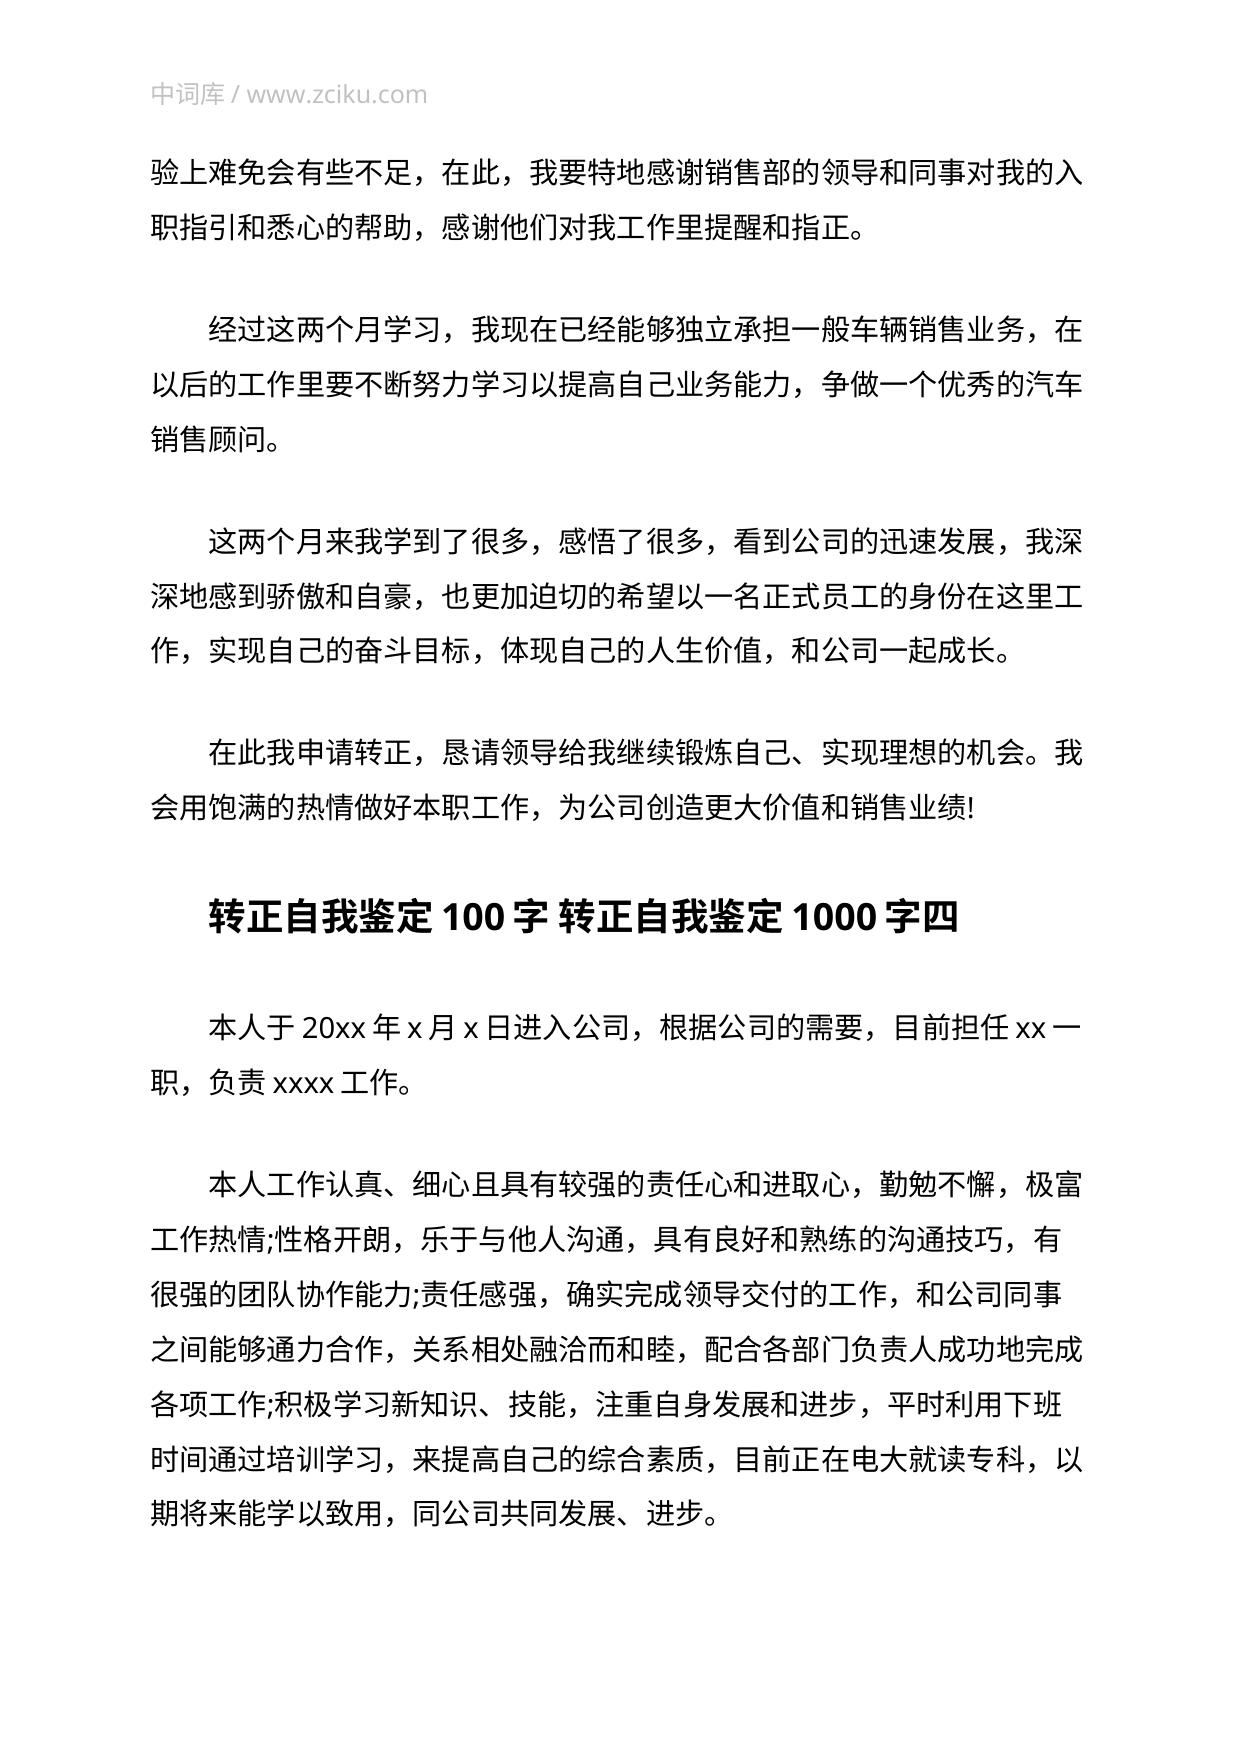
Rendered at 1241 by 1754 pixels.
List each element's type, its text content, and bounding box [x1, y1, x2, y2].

text 经过这两个月学习，我现在已经能够独立承担一般车辆销售业务，在以后的工作里要不断努力学习以提高自己业务能力，争做一个优秀的汽车销售顾问。 [150, 307, 1090, 459]
text 在此我申请转正，恳请领导给我继续锻炼自己、实现理想的机会。我会用饱满的热情做好本职工作，为公司创造更大价值和销售业绩! [150, 730, 1090, 827]
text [150, 150, 1090, 247]
text 转正自我鉴定100字 转正自我鉴定1000字四 [150, 887, 1090, 941]
text 这两个月来我学到了很多，感悟了很多，看到公司的迅速发展，我深深地感到骄傲和自豪，也更加迫切的希望以一名正式员工的身份在这里工作，实现自己的奋斗目标，体现自己的人生价值，和公司一起成长。 [150, 518, 1090, 670]
text 本人工作认真、细心且具有较强的责任心和进取心，勤勉不懈，极富工作热情;性格开朗，乐于与他人沟通，具有良好和熟练的沟通技巧，有很强的团队协作能力;责任感强，确实完成领导交付的工作，和公司同事之间能够通力合作，关系相处融洽而和睦，配合各部门负责人成功地完成各项工作;积极学习新知识、技能，注重自身发展和进步，平时利用下班时间通过培训学习，来提高自己的综合素质，目前正在电大就读专科，以期将来能学以致用，同公司共同发展、进步。 [150, 1161, 1090, 1533]
text 本人于20xx年x月x日进入公司，根据公司的需要，目前担任xx一职，负责xxxx工作。 [150, 1004, 1090, 1102]
